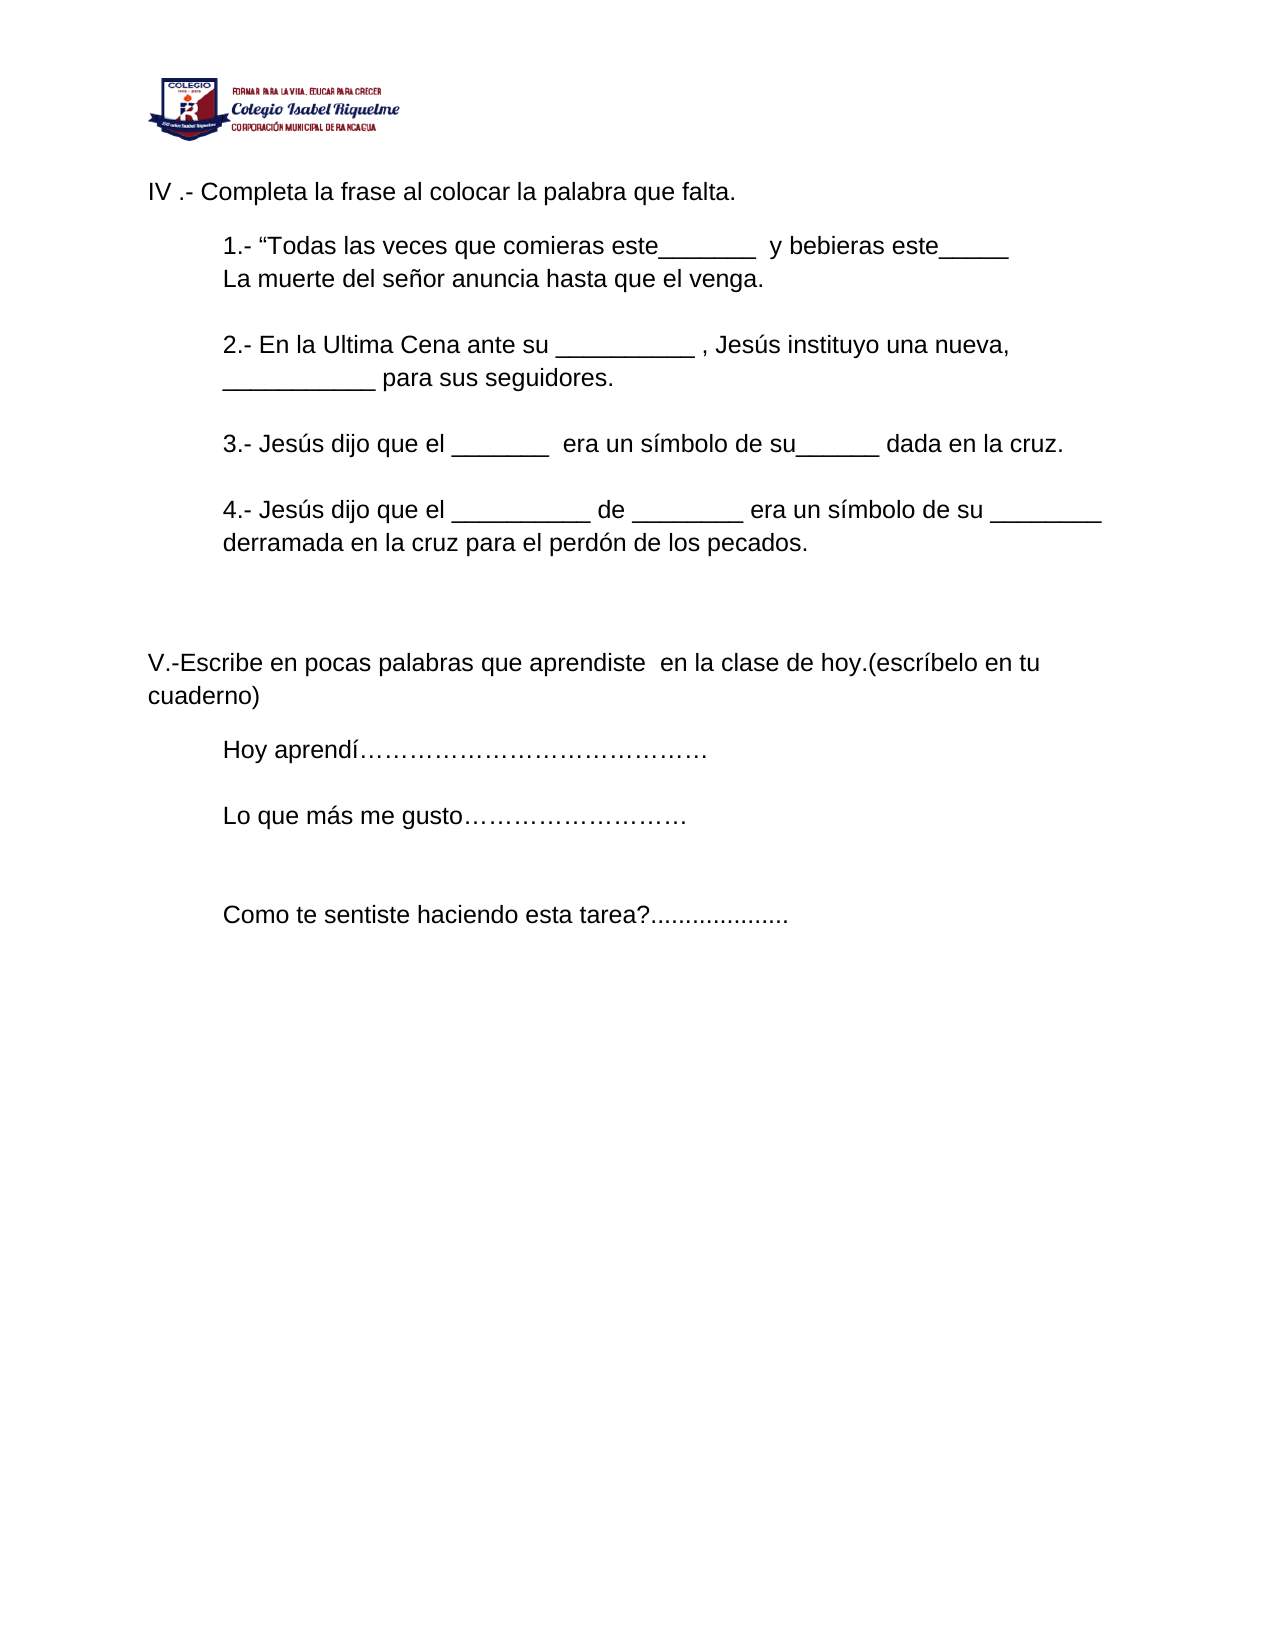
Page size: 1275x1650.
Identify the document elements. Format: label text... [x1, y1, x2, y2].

text V.-Escribe en pocas palabras que aprendiste en la clase de hoy.(escríbelo en tu cuaderno) [148, 648, 1127, 710]
text IV .- Completa la frase al colocar la palabra que falta. [148, 177, 1127, 206]
list 3.- Jesús dijo que el _______ era un símbolo de su______ dada en la cruz. [223, 429, 1127, 458]
list Como te sentiste haciendo esta tarea?.................... [223, 900, 1127, 929]
list 4.- Jesús dijo que el __________ de ________ era un símbolo de su ________ derramada en la cruz para el perdón de los pecados. [223, 495, 1127, 557]
list 2.- En la Ultima Cena ante su __________ , Jesús instituyo una nueva, ___________ para sus seguidores. [223, 330, 1127, 392]
list La muerte del señor anuncia hasta que el venga. [223, 264, 1127, 293]
list Lo que más me gusto……………………… [223, 801, 1127, 830]
picture [147, 70, 401, 149]
list 1.- “Todas las veces que comieras este_______ y bebieras este_____ [223, 231, 1127, 260]
list Hoy aprendí…………………………………… [223, 735, 1127, 764]
